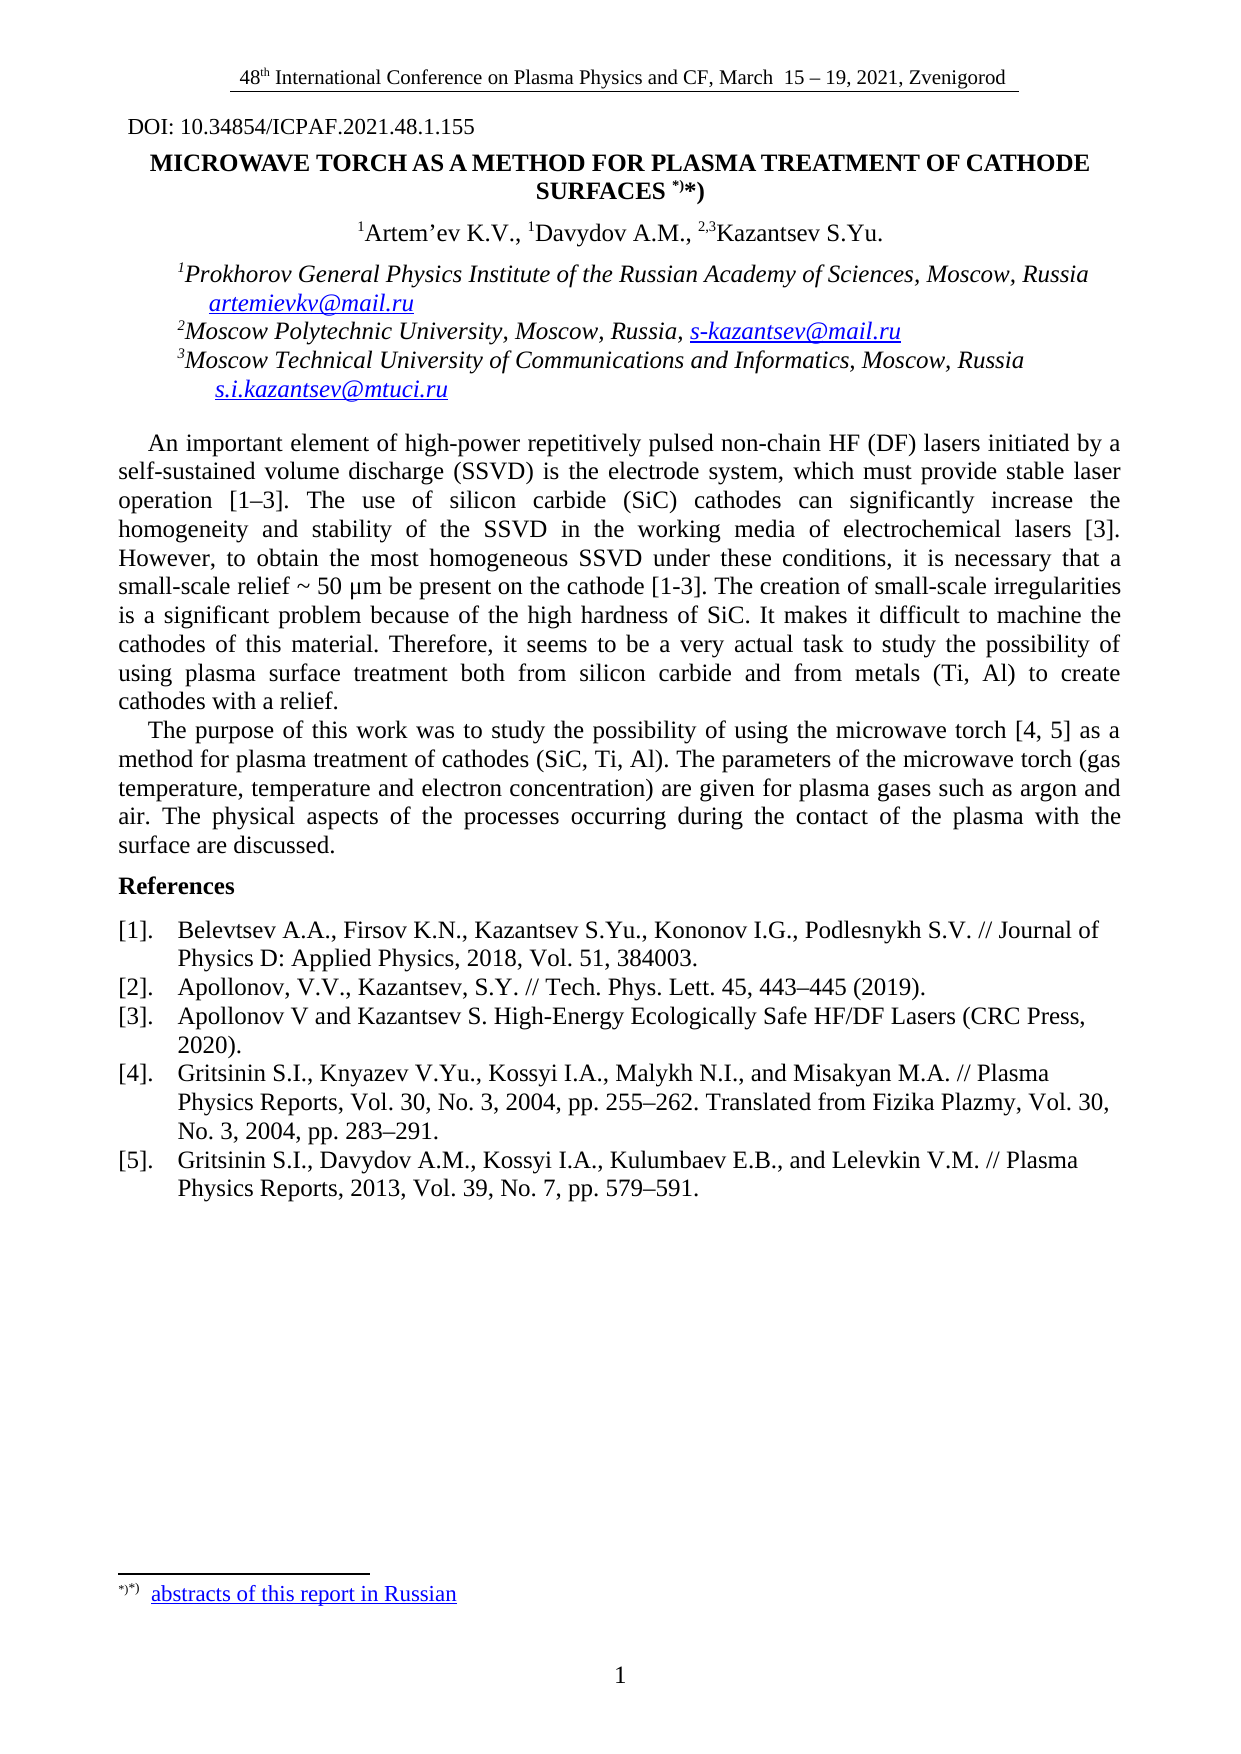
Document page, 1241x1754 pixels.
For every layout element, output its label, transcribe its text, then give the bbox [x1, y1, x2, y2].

text Apollonov V and Kazantsev S. High-Energy Ecologically Safe HF/DF Lasers (CRC Press, 2020). [118, 1001, 1122, 1058]
text Gritsinin S.I., Knyazev V.Yu., Kossyi I.A., Malykh N.I., and Misakyan M.A. // Plasma Physics Reports, Vol. 30, No. 3, 2004, pp. 255–262. Translated from Fizika Plazmy, Vol. 30, No. 3, 2004, pp. 283–291. [118, 1058, 1122, 1145]
title microwave torch as a method for plasma treatment of cathode surfaces *) [118, 148, 1122, 205]
text The purpose of this work was to study the possibility of using the microwave torch [4, 5] as a method for plasma treatment of cathodes (SiC, Ti, Al). The parameters of the microwave torch (gas temperature, temperature and electron concentration) are given for plasma gases such as argon and air. The physical aspects of the processes occurring during the contact of the plasma with the surface are discussed. [118, 715, 1122, 859]
text Apollonov, V.V., Kazantsev, S.Y. // Tech. Phys. Lett. 45, 443–445 (2019). [118, 972, 1122, 1001]
text Gritsinin S.I., Davydov A.M., Kossyi I.A., Kulumbaev E.B., and Lelevkin V.M. // Plasma Physics Reports, 2013, Vol. 39, No. 7, pp. 579–591. [118, 1145, 1122, 1202]
title References [118, 871, 1122, 900]
text Belevtsev A.A., Firsov K.N., Kazantsev S.Yu., Kononov I.G., Podlesnykh S.V. // Journal of Physics D: Applied Physics, 2018, Vol. 51, 384003. [118, 915, 1122, 972]
text 1Artem’ev K.V., 1Davydov A.M., 2,3Kazantsev S.Yu. [159, 218, 1081, 246]
text An important element of high-power repetitively pulsed non-chain HF (DF) lasers initiated by a self-sustained volume discharge (SSVD) is the electrode system, which must provide stable laser operation [1–3]. The use of silicon carbide (SiC) cathodes can significantly increase the homogeneity and stability of the SSVD in the working media of electrochemical lasers [3]. However, to obtain the most homogeneous SSVD under these conditions, it is necessary that a small-scale relief ~ 50 μm be present on the cathode [1-3]. The creation of small-scale irregularities is a significant problem because of the high hardness of SiC. It makes it difficult to machine the cathodes of this material. Therefore, it seems to be a very actual task to study the possibility of using plasma surface treatment both from silicon carbide and from metals (Ti, Al) to create cathodes with a relief. [118, 428, 1122, 715]
text 1Prokhorov General Physics Institute of the Russian Academy of Sciences, Moscow, Russia artemievkv@mail.ru 2Moscow Polytechnic University, Moscow, Russia, s-kazantsev@mail.ru 3Moscow Technical University of Communications and Informatics, Moscow, Russia s.i.kazantsev@mtuci.ru [177, 259, 1122, 403]
